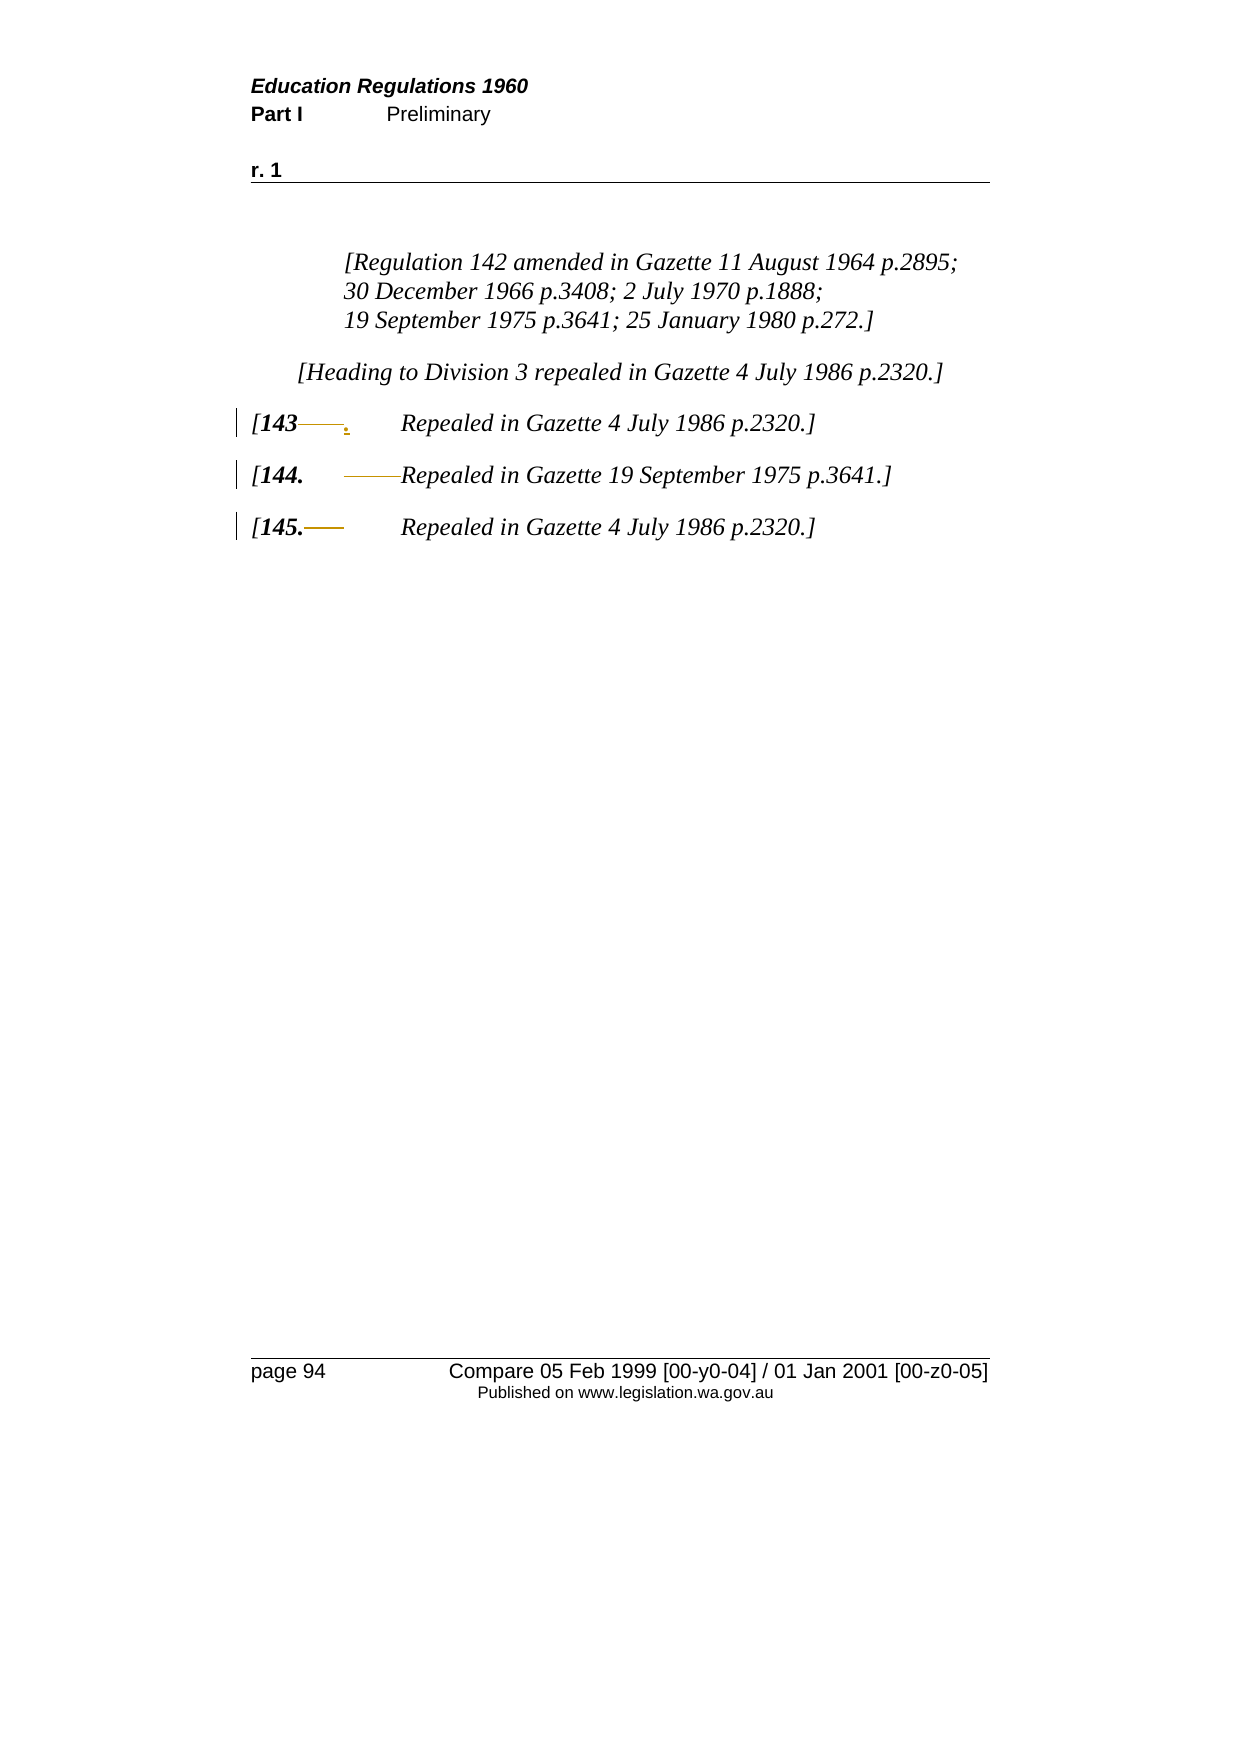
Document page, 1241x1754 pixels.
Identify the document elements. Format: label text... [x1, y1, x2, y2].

text [Heading to Division 3 repealed in Gazette 4 July 1986 p.2320.] [251, 357, 990, 385]
text [144. Repealed in Gazette 19 September 1975 p.3641.] [251, 460, 990, 489]
text [145. Repealed in Gazette 4 July 1986 p.2320.] [251, 512, 990, 540]
text [143 Repealed in Gazette 4 July 1986 p.2320.] [251, 408, 990, 437]
text [Regulation 142 amended in Gazette 11 August 1964 p.2895; 30 December 1966 p.3408; 2 July 1970 p.1888; 19 September 1975 p.3641; 25 January 1980 p.272.] [251, 247, 990, 334]
